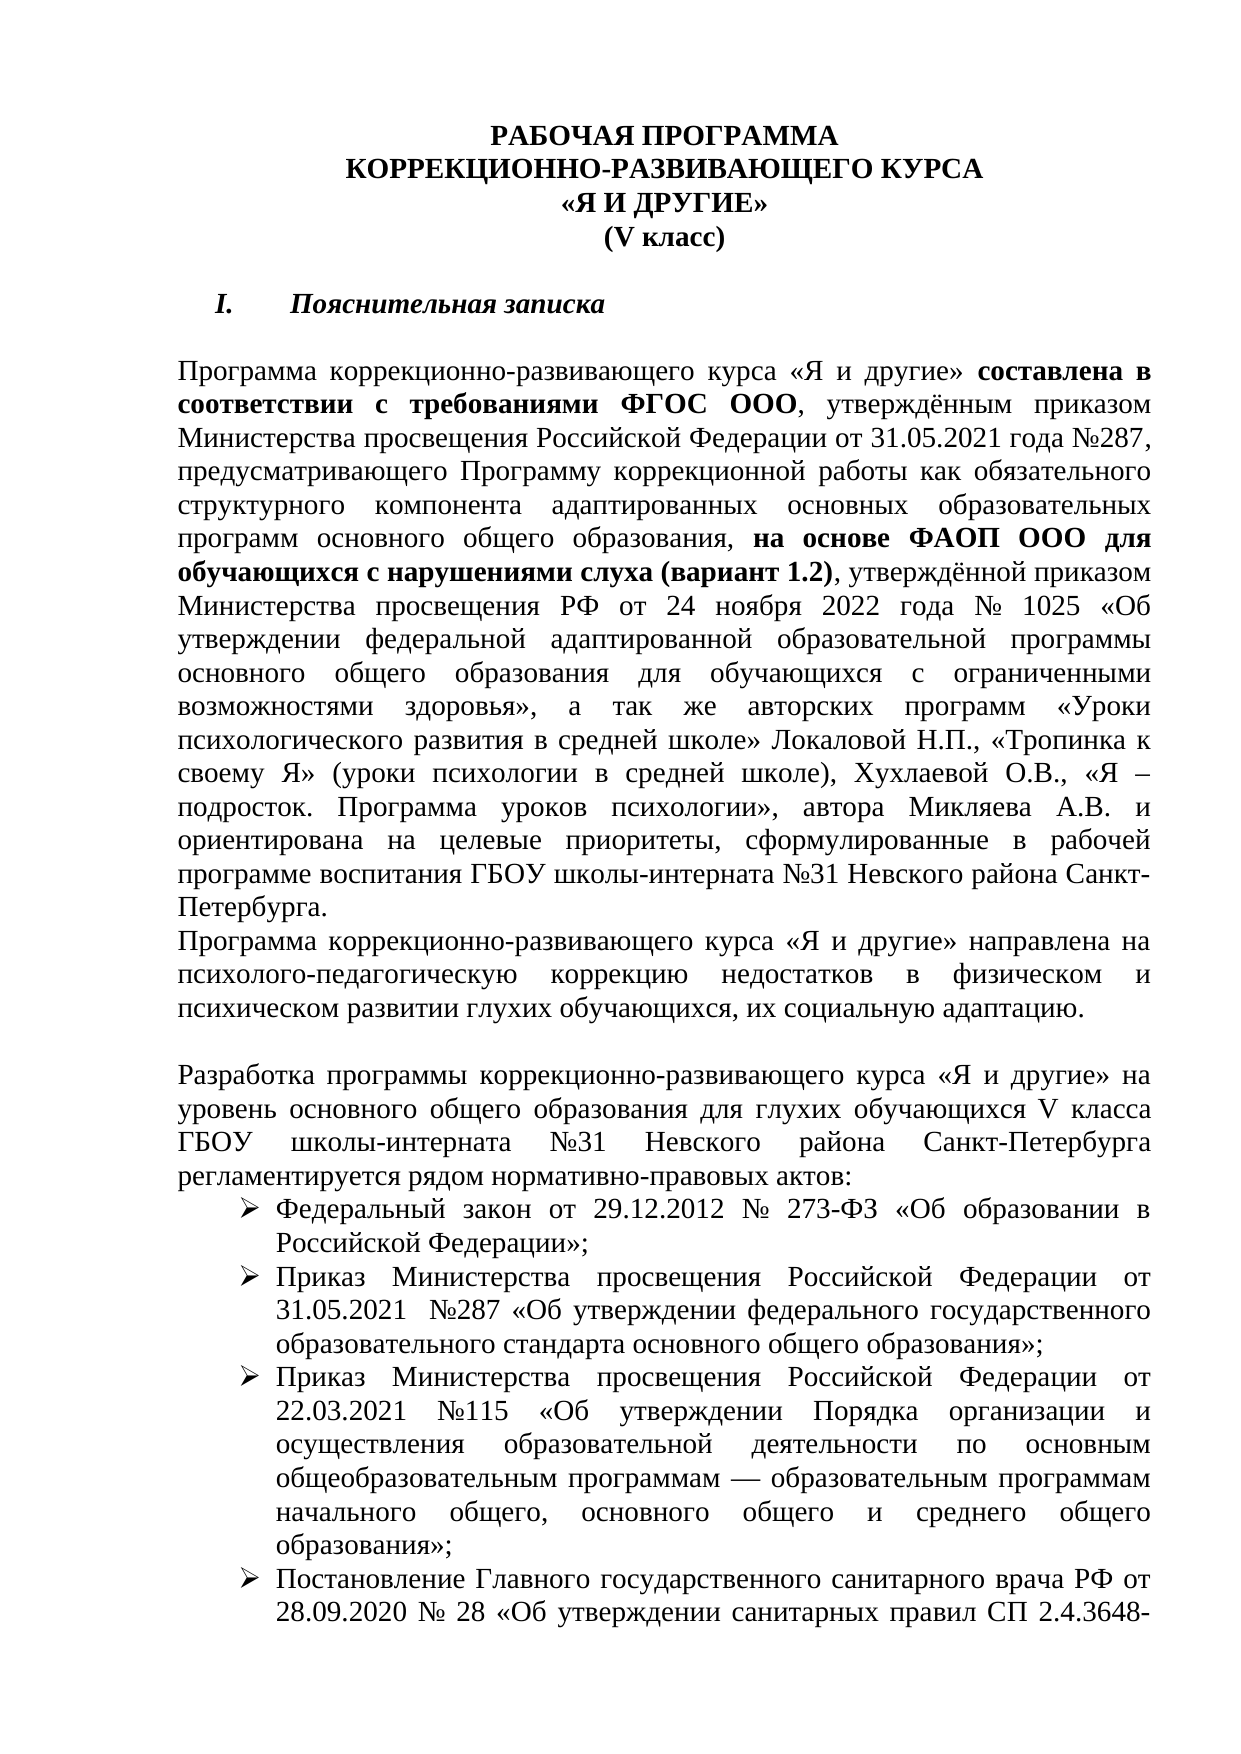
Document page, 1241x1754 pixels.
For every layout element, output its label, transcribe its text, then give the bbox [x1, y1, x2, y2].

list Приказ Министерства просвещения Российской Федерации от 31.05.2021 №287 «Об утверждении федерального государственного образовательного стандарта основного общего образования»; [238, 1259, 1152, 1359]
text (V класс) [177, 219, 1152, 252]
text «Я И ДРУГИЕ» [177, 185, 1152, 219]
text Программа коррекционно-развивающего курса «Я и другие» составлена в соответствии с требованиями ФГОС ООО, утверждённым приказом Министерства просвещения Российской Федерации от 31.05.2021 года №287, предусматривающего Программу коррекционной работы как обязательного структурного компонента адаптированных основных образовательных программ основного общего образования, на основе ФАОП ООО для обучающихся с нарушениями слуха (вариант 1.2), утверждённой приказом Министерства просвещения РФ от 24 ноября 2022 года № 1025 «Об утверждении федеральной адаптированной образовательной программы основного общего образования для обучающихся с ограниченными возможностями здоровья», а так же авторских программ «Уроки психологического развития в средней школе» Локаловой Н.П., «Тропинка к своему Я» (уроки психологии в средней школе), Хухлаевой О.В., «Я – подросток. Программа уроков психологии», автора Микляева А.В. и ориентирована на целевые приоритеты, сформулированные в рабочей программе воспитания ГБОУ школы-интерната №31 Невского района Санкт-Петербурга. [177, 353, 1152, 923]
list Приказ Министерства просвещения Российской Федерации от 22.03.2021 №115 «Об утверждении Порядка организации и осуществления образовательной деятельности по основным общеобразовательным программам — образовательным программам начального общего, основного общего и среднего общего образования»; [238, 1359, 1152, 1561]
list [238, 1561, 1152, 1628]
list Федеральный закон от 29.12.2012 № 273-ФЗ «Об образовании в Российской Федерации»; [238, 1191, 1152, 1259]
text Программа коррекционно-развивающего курса «Я и другие» направлена на психолого-педагогическую коррекцию недостатков в физическом и психическом развитии глухих обучающихся, их социальную адаптацию. [177, 923, 1152, 1024]
text РАБОЧАЯ ПРОГРАММА [177, 118, 1152, 152]
list Пояснительная записка [215, 286, 1152, 319]
text Разработка программы коррекционно-развивающего курса «Я и другие» на уровень основного общего образования для глухих обучающихся V класса ГБОУ школы-интерната №31 Невского района Санкт-Петербурга регламентируется рядом нормативно-правовых актов: [177, 1057, 1152, 1191]
text КОРРЕКЦИОННО-РАЗВИВАЮЩЕГО КУРСА [177, 152, 1152, 185]
